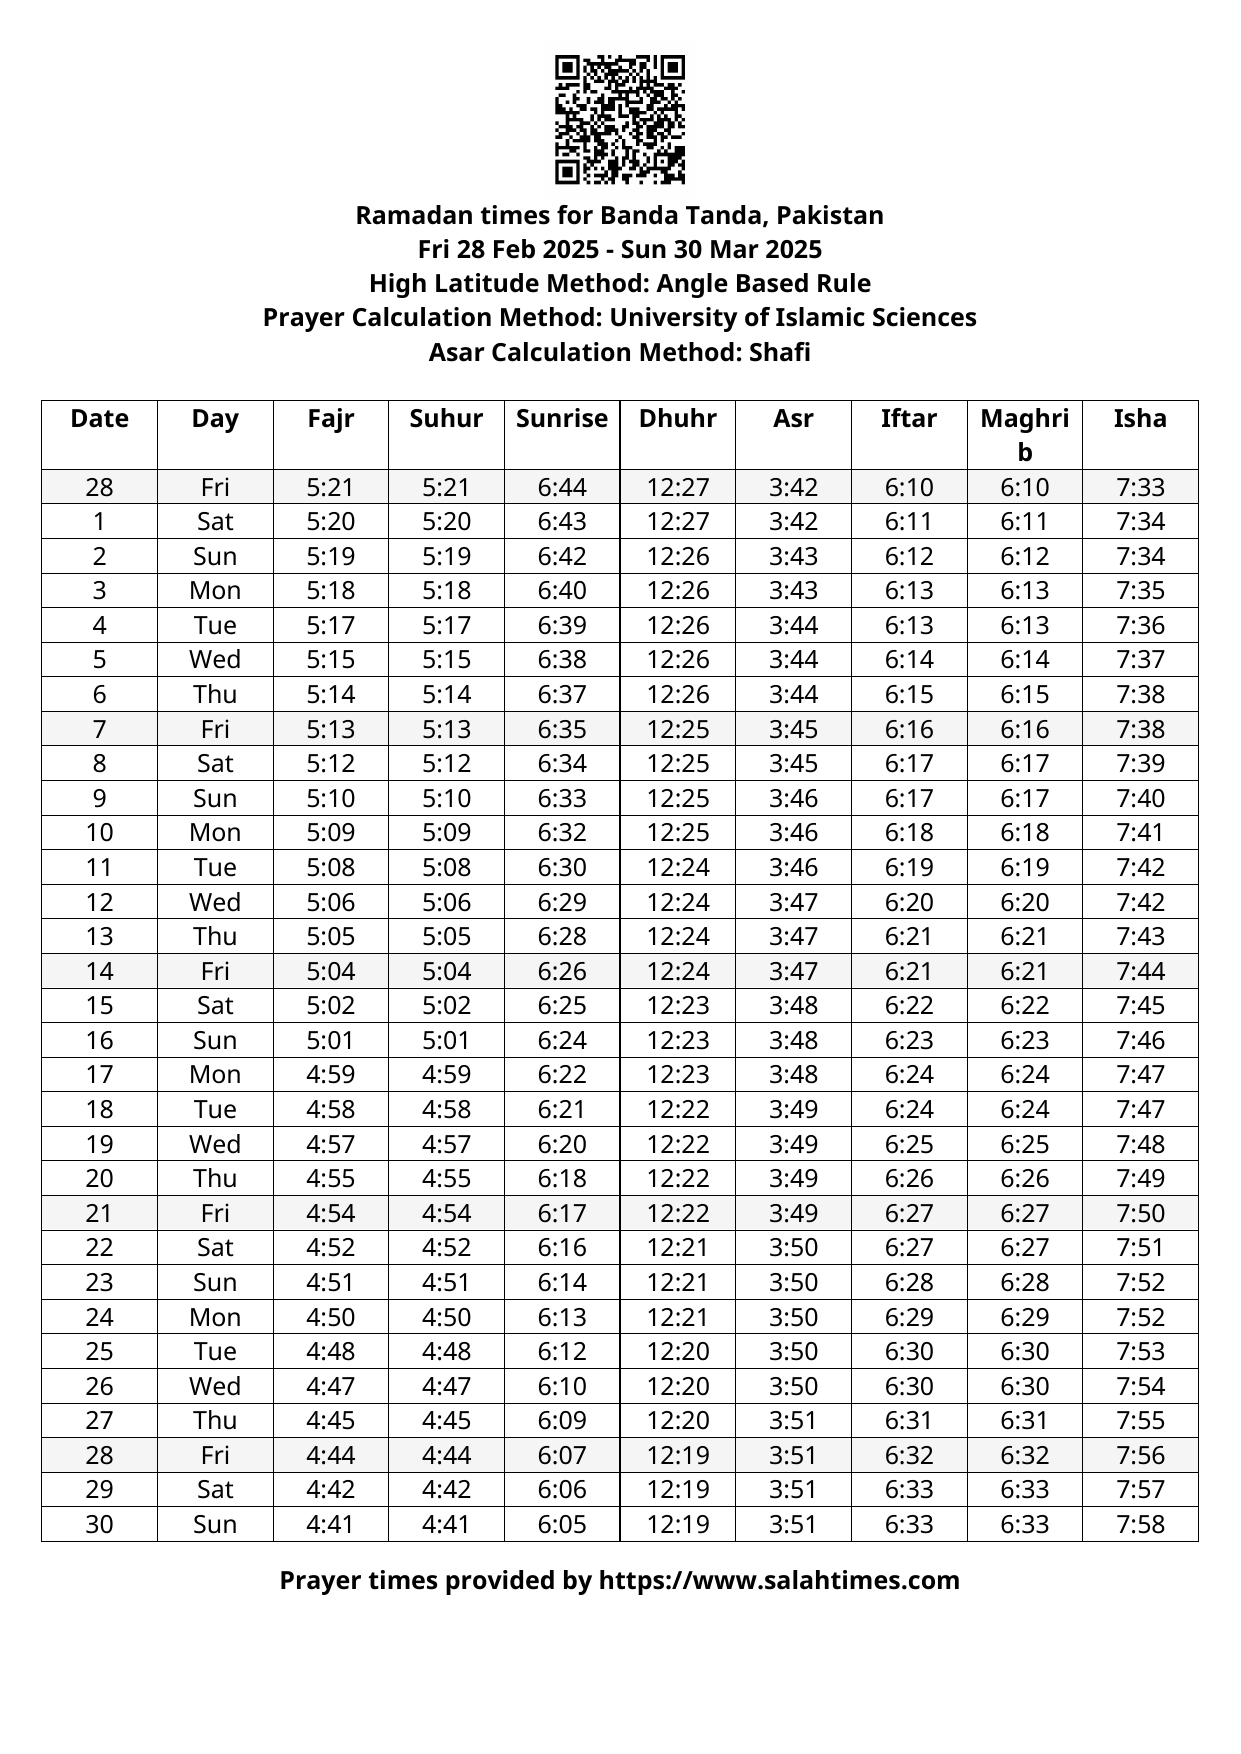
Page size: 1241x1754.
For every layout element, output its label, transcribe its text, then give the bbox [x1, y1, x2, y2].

table_cell Mon [158, 1058, 273, 1091]
table_cell 28 [42, 1438, 157, 1472]
table_header Day [158, 401, 273, 469]
table_cell 12:27 [621, 470, 735, 503]
table_cell 4:51 [274, 1265, 388, 1299]
table_cell 6:20 [505, 1127, 619, 1160]
table_cell 6:40 [505, 574, 619, 607]
table_cell 3:47 [736, 954, 851, 987]
table_cell Sat [158, 1473, 273, 1506]
table_cell 22 [42, 1231, 157, 1264]
table_header Sunrise [505, 401, 619, 469]
table_cell 12:19 [621, 1438, 735, 1472]
table_cell 6:27 [968, 1196, 1082, 1229]
table_cell 4:45 [389, 1404, 504, 1437]
table_cell 15 [42, 989, 157, 1022]
table_cell 4:45 [274, 1404, 388, 1437]
table_cell 5:14 [274, 677, 388, 711]
table_cell Tue [158, 1092, 273, 1126]
table_cell 4:41 [389, 1507, 504, 1541]
table_cell 25 [42, 1334, 157, 1368]
table_cell 12:25 [621, 712, 735, 745]
table_cell Thu [158, 677, 273, 711]
table_cell 5:19 [389, 539, 504, 572]
table_cell 3:46 [736, 850, 851, 884]
table_cell 12:21 [621, 1300, 735, 1333]
table_cell 29 [42, 1473, 157, 1506]
table_cell 19 [42, 1127, 157, 1160]
table_cell Sun [158, 1265, 273, 1299]
table_cell Sun [158, 781, 273, 814]
table_cell 5:09 [274, 816, 388, 849]
table_cell 6:31 [968, 1404, 1082, 1437]
table_cell 6:13 [852, 608, 967, 642]
table_cell 7:37 [1083, 643, 1198, 676]
table_cell 12:20 [621, 1369, 735, 1402]
table_cell 6:22 [852, 989, 967, 1022]
table_cell 3:48 [736, 989, 851, 1022]
table_cell 4:55 [389, 1161, 504, 1195]
text Fri 28 Feb 2025 - Sun 30 Mar 2025 [42, 232, 1198, 266]
table_cell 6:29 [852, 1300, 967, 1333]
table_cell 7:40 [1083, 781, 1198, 814]
table_cell 6:39 [505, 608, 619, 642]
table_cell 4:48 [274, 1334, 388, 1368]
table_cell 6:19 [968, 850, 1082, 884]
table_cell 5:06 [274, 885, 388, 918]
text Ramadan times for Banda Tanda, Pakistan [42, 198, 1198, 232]
table_cell Tue [158, 850, 273, 884]
table_cell 6:16 [968, 712, 1082, 745]
table_cell 7:42 [1083, 850, 1198, 884]
table_cell 7:47 [1083, 1058, 1198, 1091]
table_cell 6:22 [968, 989, 1082, 1022]
table_cell 4:50 [389, 1300, 504, 1333]
table_cell 6:17 [968, 746, 1082, 780]
table_cell 7:36 [1083, 608, 1198, 642]
table_cell 12:21 [621, 1231, 735, 1264]
table_cell 3:50 [736, 1231, 851, 1264]
table_cell 6:15 [852, 677, 967, 711]
table_cell 1 [42, 504, 157, 538]
table_cell 6:12 [852, 539, 967, 572]
table_cell 7:49 [1083, 1161, 1198, 1195]
table_cell 6:23 [852, 1023, 967, 1057]
table_cell 6:17 [505, 1196, 619, 1229]
table_cell 6:25 [968, 1127, 1082, 1160]
table_cell 12:24 [621, 919, 735, 953]
table_cell 6:14 [505, 1265, 619, 1299]
table_cell 6:30 [968, 1334, 1082, 1368]
table_cell 6:14 [852, 643, 967, 676]
table_cell 7:45 [1083, 989, 1198, 1022]
table_cell 12:23 [621, 1023, 735, 1057]
table_cell 6:18 [852, 816, 967, 849]
table_cell 6 [42, 677, 157, 711]
table_cell 7:42 [1083, 885, 1198, 918]
table_cell 4:59 [274, 1058, 388, 1091]
table_cell 6:17 [852, 781, 967, 814]
table_cell 16 [42, 1023, 157, 1057]
table_cell 6:11 [968, 504, 1082, 538]
table_cell 7:41 [1083, 816, 1198, 849]
table_cell 11 [42, 850, 157, 884]
table_cell 6:09 [505, 1404, 619, 1437]
table_header Iftar [852, 401, 967, 469]
table_cell 12:19 [621, 1473, 735, 1506]
table_cell 12:22 [621, 1196, 735, 1229]
table_cell 6:33 [852, 1507, 967, 1541]
table_cell 5:15 [389, 643, 504, 676]
table_cell 14 [42, 954, 157, 987]
table_cell 4:44 [389, 1438, 504, 1472]
table_cell 20 [42, 1161, 157, 1195]
table_cell 5:09 [389, 816, 504, 849]
table_cell 7:33 [1083, 470, 1198, 503]
table_cell 5:18 [274, 574, 388, 607]
table_cell 5:15 [274, 643, 388, 676]
table_cell 4:48 [389, 1334, 504, 1368]
table_cell 5:10 [389, 781, 504, 814]
table_cell 6:21 [505, 1092, 619, 1126]
table_cell Fri [158, 1438, 273, 1472]
table_cell 7:38 [1083, 712, 1198, 745]
table_cell 6:27 [852, 1196, 967, 1229]
table_cell 7:35 [1083, 574, 1198, 607]
table_cell 5:12 [274, 746, 388, 780]
table_cell 5:05 [389, 919, 504, 953]
table_cell 6:38 [505, 643, 619, 676]
table_cell 6:18 [968, 816, 1082, 849]
table_cell 3:49 [736, 1196, 851, 1229]
table_cell 6:28 [505, 919, 619, 953]
table_cell 6:05 [505, 1507, 619, 1541]
table_cell 12:23 [621, 1058, 735, 1091]
table_cell 7:34 [1083, 504, 1198, 538]
table_cell 3:47 [736, 919, 851, 953]
table_cell 6:28 [852, 1265, 967, 1299]
table_cell 3:49 [736, 1092, 851, 1126]
table_cell 6:20 [968, 885, 1082, 918]
table_cell 6:32 [968, 1438, 1082, 1472]
table_header Maghrib [968, 401, 1082, 469]
table_header Isha [1083, 401, 1198, 469]
table_cell 4:42 [274, 1473, 388, 1506]
table_cell 5:13 [389, 712, 504, 745]
table_cell Mon [158, 816, 273, 849]
table_cell 12:26 [621, 539, 735, 572]
table_cell 6:21 [852, 954, 967, 987]
table_cell 3:47 [736, 885, 851, 918]
table_cell 4:44 [274, 1438, 388, 1472]
table_cell 6:13 [968, 574, 1082, 607]
table_cell Thu [158, 1404, 273, 1437]
table_cell Sat [158, 989, 273, 1022]
table_cell 6:20 [852, 885, 967, 918]
table_cell 6:31 [852, 1404, 967, 1437]
table_cell 6:13 [852, 574, 967, 607]
table_cell 6:30 [852, 1334, 967, 1368]
table_cell 4:41 [274, 1507, 388, 1541]
table_cell 5:01 [389, 1023, 504, 1057]
table_cell 12:24 [621, 885, 735, 918]
table_cell 6:26 [968, 1161, 1082, 1195]
table_cell 3:44 [736, 677, 851, 711]
table_cell 6:10 [968, 470, 1082, 503]
table_cell 6:43 [505, 504, 619, 538]
table_cell 12:26 [621, 608, 735, 642]
table_cell 6:18 [505, 1161, 619, 1195]
table_cell 7:38 [1083, 677, 1198, 711]
table_cell 8 [42, 746, 157, 780]
table_cell 3:51 [736, 1404, 851, 1437]
table_cell 12:22 [621, 1161, 735, 1195]
table_cell 6:12 [505, 1334, 619, 1368]
table_cell 5:18 [389, 574, 504, 607]
table_cell 12:24 [621, 850, 735, 884]
table_cell 6:14 [968, 643, 1082, 676]
table_cell 5:05 [274, 919, 388, 953]
table_cell 4:55 [274, 1161, 388, 1195]
table_cell 4:54 [274, 1196, 388, 1229]
table_cell 6:17 [852, 746, 967, 780]
table_cell 5:17 [274, 608, 388, 642]
table_cell 7:50 [1083, 1196, 1198, 1229]
table_cell 13 [42, 919, 157, 953]
table_cell 27 [42, 1404, 157, 1437]
table_cell 6:24 [968, 1092, 1082, 1126]
table_cell 18 [42, 1092, 157, 1126]
table_cell 12:26 [621, 574, 735, 607]
table_cell 6:06 [505, 1473, 619, 1506]
table_cell 6:27 [968, 1231, 1082, 1264]
table_header Date [42, 401, 157, 469]
table_cell 12:27 [621, 504, 735, 538]
table_cell 3:42 [736, 504, 851, 538]
table_cell 30 [42, 1507, 157, 1541]
table_cell 4:54 [389, 1196, 504, 1229]
table_cell 12 [42, 885, 157, 918]
table_cell 5:10 [274, 781, 388, 814]
table_cell 5:08 [389, 850, 504, 884]
table_cell 6:21 [968, 954, 1082, 987]
table_cell 6:44 [505, 470, 619, 503]
table_cell 7:54 [1083, 1369, 1198, 1402]
table_cell 21 [42, 1196, 157, 1229]
table_cell 3:43 [736, 574, 851, 607]
table_cell 7:34 [1083, 539, 1198, 572]
table_cell 7:57 [1083, 1473, 1198, 1506]
table_cell 3:46 [736, 781, 851, 814]
table_cell 2 [42, 539, 157, 572]
table_cell 6:25 [852, 1127, 967, 1160]
table_cell 5 [42, 643, 157, 676]
table_cell Mon [158, 1300, 273, 1333]
table_cell 5:20 [274, 504, 388, 538]
table_cell 12:25 [621, 746, 735, 780]
table_cell 6:24 [505, 1023, 619, 1057]
table_cell 5:04 [389, 954, 504, 987]
table_cell 7:39 [1083, 746, 1198, 780]
table_cell 3:49 [736, 1127, 851, 1160]
table_cell 7:48 [1083, 1127, 1198, 1160]
table_cell 12:20 [621, 1334, 735, 1368]
table_cell 12:26 [621, 643, 735, 676]
table_cell 5:19 [274, 539, 388, 572]
table_header Asr [736, 401, 851, 469]
table_cell 6:11 [852, 504, 967, 538]
table_cell 5:02 [274, 989, 388, 1022]
table_cell 5:21 [389, 470, 504, 503]
table_cell Sun [158, 1023, 273, 1057]
table_cell 10 [42, 816, 157, 849]
table_cell 3:50 [736, 1369, 851, 1402]
table_cell 6:28 [968, 1265, 1082, 1299]
table_cell 7:52 [1083, 1265, 1198, 1299]
table_cell 3:44 [736, 608, 851, 642]
table_cell 4:47 [274, 1369, 388, 1402]
table_cell 5:02 [389, 989, 504, 1022]
table_cell 6:34 [505, 746, 619, 780]
table_cell 6:10 [505, 1369, 619, 1402]
table_cell Sun [158, 539, 273, 572]
table_cell 12:22 [621, 1127, 735, 1160]
table_cell 7:55 [1083, 1404, 1198, 1437]
table_cell 6:24 [968, 1058, 1082, 1091]
table_cell 28 [42, 470, 157, 503]
table_cell 3:50 [736, 1300, 851, 1333]
table_cell 7:43 [1083, 919, 1198, 953]
table_cell 6:29 [968, 1300, 1082, 1333]
table_cell Fri [158, 954, 273, 987]
table_cell 6:25 [505, 989, 619, 1022]
table_cell 6:15 [968, 677, 1082, 711]
table_cell 12:21 [621, 1265, 735, 1299]
table_cell 5:20 [389, 504, 504, 538]
table_cell 6:30 [505, 850, 619, 884]
table_cell 5:01 [274, 1023, 388, 1057]
table_cell 4:52 [389, 1231, 504, 1264]
table_cell 4:47 [389, 1369, 504, 1402]
table_cell 4:59 [389, 1058, 504, 1091]
table_cell 5:17 [389, 608, 504, 642]
table_header Suhur [389, 401, 504, 469]
table_cell 3:46 [736, 816, 851, 849]
table_cell 3:48 [736, 1058, 851, 1091]
table_cell 6:27 [852, 1231, 967, 1264]
table_cell 6:24 [852, 1058, 967, 1091]
table_cell 3:50 [736, 1334, 851, 1368]
table_cell 4:42 [389, 1473, 504, 1506]
table_cell 3:48 [736, 1023, 851, 1057]
table_cell Fri [158, 470, 273, 503]
table_cell 5:12 [389, 746, 504, 780]
table_cell 6:12 [968, 539, 1082, 572]
table_cell 6:22 [505, 1058, 619, 1091]
table_cell 6:30 [852, 1369, 967, 1402]
table_cell 6:23 [968, 1023, 1082, 1057]
table_cell 6:26 [505, 954, 619, 987]
table_cell 7:53 [1083, 1334, 1198, 1368]
table_cell 6:13 [505, 1300, 619, 1333]
table_cell 6:26 [852, 1161, 967, 1195]
table_cell 7:51 [1083, 1231, 1198, 1264]
table_cell 12:25 [621, 781, 735, 814]
table_cell 6:33 [505, 781, 619, 814]
table_cell 9 [42, 781, 157, 814]
table_cell 6:30 [968, 1369, 1082, 1402]
table_cell 24 [42, 1300, 157, 1333]
table_cell 6:37 [505, 677, 619, 711]
table_cell 5:14 [389, 677, 504, 711]
table_cell 7:52 [1083, 1300, 1198, 1333]
table_cell Thu [158, 919, 273, 953]
table_cell 3:44 [736, 643, 851, 676]
table_cell 3:43 [736, 539, 851, 572]
table_cell 23 [42, 1265, 157, 1299]
table_cell Fri [158, 1196, 273, 1229]
table_cell 7 [42, 712, 157, 745]
table_cell 7:58 [1083, 1507, 1198, 1541]
table_cell 26 [42, 1369, 157, 1402]
table_cell 12:19 [621, 1507, 735, 1541]
table_cell 5:21 [274, 470, 388, 503]
table_cell 7:44 [1083, 954, 1198, 987]
table_cell Sat [158, 746, 273, 780]
table_cell 12:23 [621, 989, 735, 1022]
table_cell 6:10 [852, 470, 967, 503]
table_cell 4 [42, 608, 157, 642]
table_cell 6:21 [968, 919, 1082, 953]
table_cell 5:08 [274, 850, 388, 884]
table_cell Wed [158, 643, 273, 676]
table_cell 5:13 [274, 712, 388, 745]
table_cell Mon [158, 574, 273, 607]
table_cell Sun [158, 1507, 273, 1541]
table_cell 6:13 [968, 608, 1082, 642]
table_cell Wed [158, 885, 273, 918]
table_cell 4:51 [389, 1265, 504, 1299]
table_cell 6:33 [968, 1507, 1082, 1541]
table_cell 7:56 [1083, 1438, 1198, 1472]
table_cell Tue [158, 1334, 273, 1368]
table_cell 4:52 [274, 1231, 388, 1264]
table_cell 3:45 [736, 746, 851, 780]
table_cell 12:25 [621, 816, 735, 849]
table_header Dhuhr [621, 401, 735, 469]
table_cell 12:22 [621, 1092, 735, 1126]
text Prayer times provided by https://www.salahtimes.com [42, 1563, 1198, 1597]
table_cell 12:20 [621, 1404, 735, 1437]
table_cell 6:17 [968, 781, 1082, 814]
table_cell 3:42 [736, 470, 851, 503]
table_cell 5:04 [274, 954, 388, 987]
table_cell 7:47 [1083, 1092, 1198, 1126]
table_cell 4:57 [389, 1127, 504, 1160]
table_cell 6:42 [505, 539, 619, 572]
table_cell 6:33 [968, 1473, 1082, 1506]
table_cell Sat [158, 1231, 273, 1264]
table_cell 4:50 [274, 1300, 388, 1333]
table_cell 6:21 [852, 919, 967, 953]
table_cell 5:06 [389, 885, 504, 918]
table_cell Thu [158, 1161, 273, 1195]
table_cell 7:46 [1083, 1023, 1198, 1057]
table_cell Sat [158, 504, 273, 538]
table_cell 6:32 [852, 1438, 967, 1472]
text Asar Calculation Method: Shafi [42, 334, 1198, 368]
table_cell Tue [158, 608, 273, 642]
table_cell 4:57 [274, 1127, 388, 1160]
table_cell 3:50 [736, 1265, 851, 1299]
table_cell 3:51 [736, 1438, 851, 1472]
table_cell Wed [158, 1127, 273, 1160]
table_cell 6:07 [505, 1438, 619, 1472]
table_cell Fri [158, 712, 273, 745]
table_cell 3:51 [736, 1507, 851, 1541]
table_cell 6:29 [505, 885, 619, 918]
table_cell 3 [42, 574, 157, 607]
table_cell 12:24 [621, 954, 735, 987]
table_cell 6:19 [852, 850, 967, 884]
table_cell 12:26 [621, 677, 735, 711]
table_cell 6:16 [505, 1231, 619, 1264]
table_cell 4:58 [274, 1092, 388, 1126]
table_cell 3:45 [736, 712, 851, 745]
table_header Fajr [274, 401, 388, 469]
table_cell 6:24 [852, 1092, 967, 1126]
table_cell 6:33 [852, 1473, 967, 1506]
table_cell 6:32 [505, 816, 619, 849]
text High Latitude Method: Angle Based Rule [42, 266, 1198, 300]
table_cell 6:16 [852, 712, 967, 745]
table_cell 3:49 [736, 1161, 851, 1195]
table_cell 4:58 [389, 1092, 504, 1126]
table_cell 17 [42, 1058, 157, 1091]
table_cell Wed [158, 1369, 273, 1402]
text Prayer Calculation Method: University of Islamic Sciences [42, 300, 1198, 334]
table_cell 3:51 [736, 1473, 851, 1506]
picture [542, 41, 699, 198]
table_cell 6:35 [505, 712, 619, 745]
